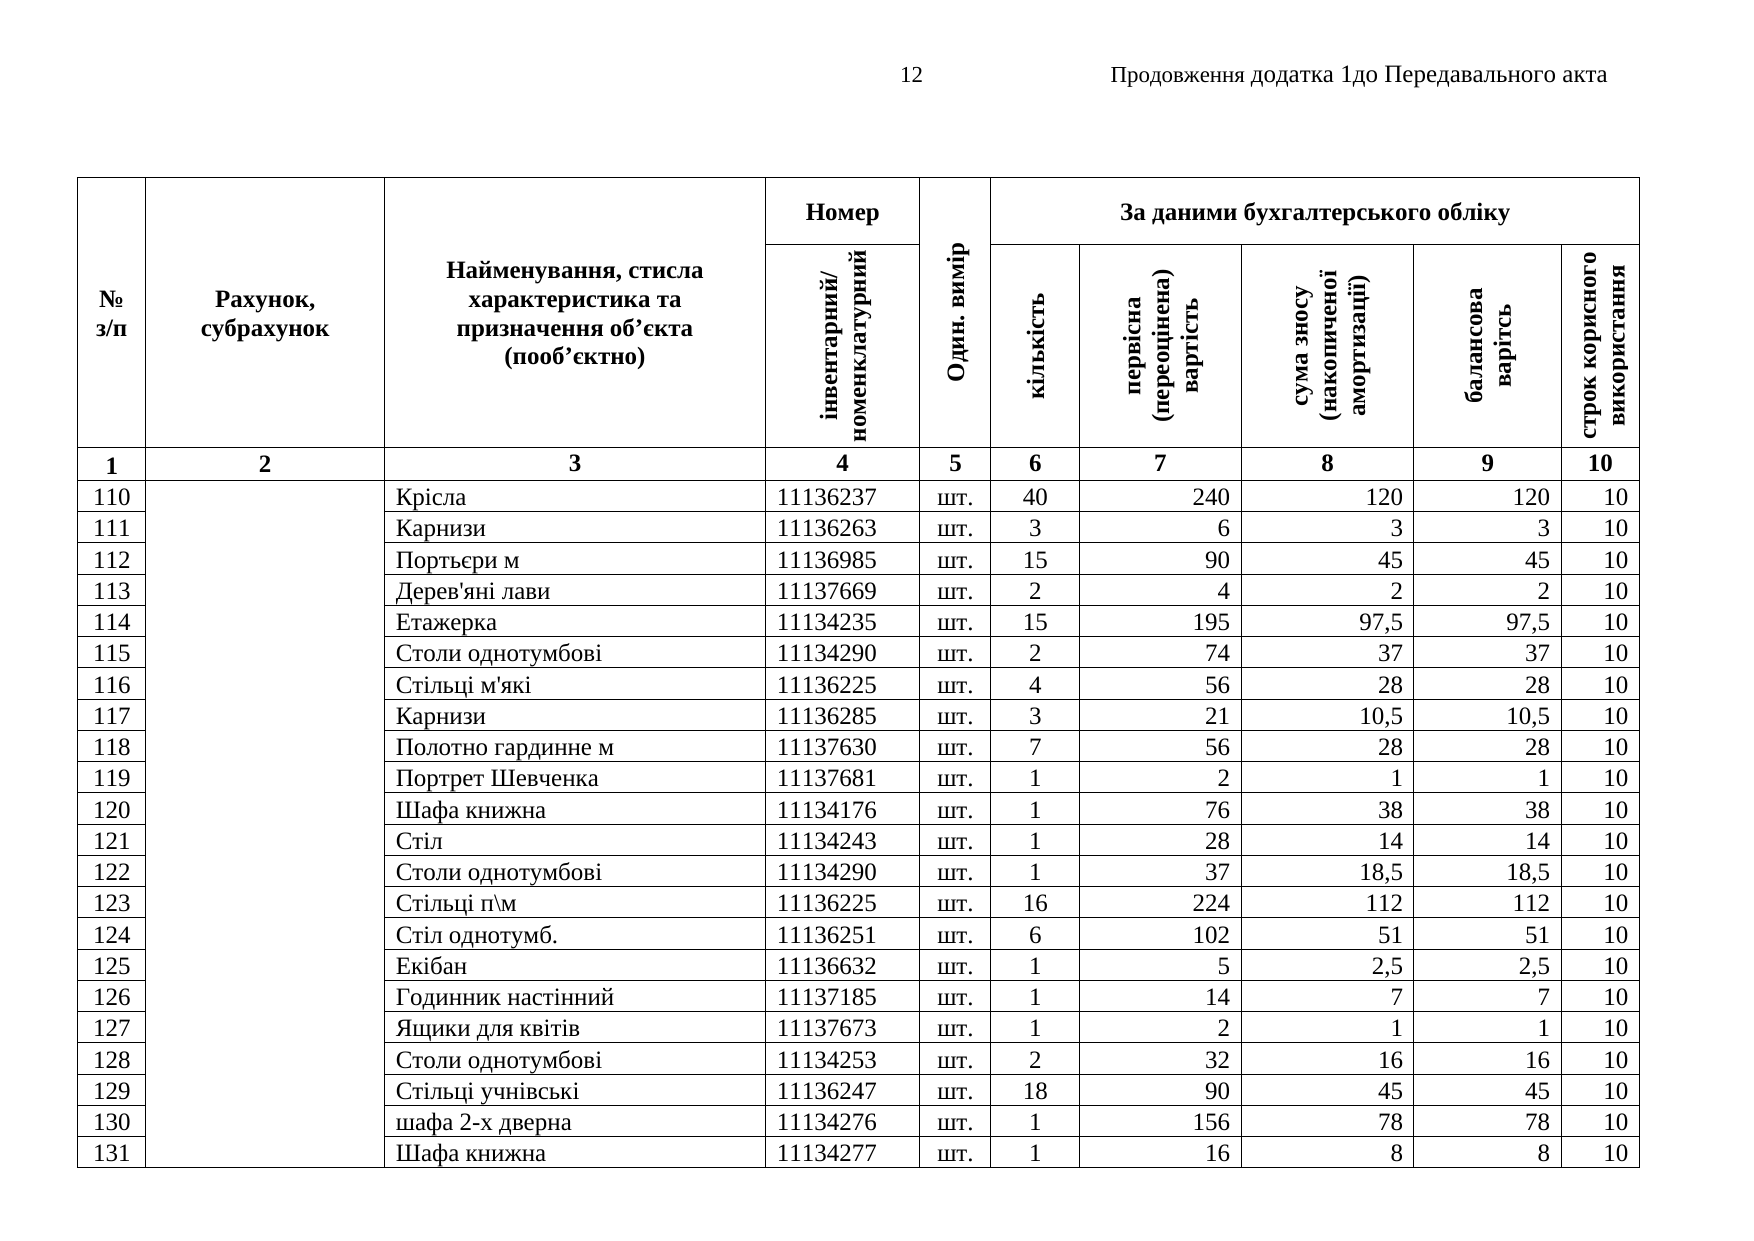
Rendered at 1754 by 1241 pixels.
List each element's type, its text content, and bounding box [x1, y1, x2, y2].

table_cell 1 [991, 1012, 1079, 1042]
table_cell 10 [1562, 793, 1639, 823]
table_cell 8 [1414, 1137, 1561, 1167]
table_cell 1 [1414, 1012, 1561, 1042]
table_cell Столи однотумбовi [385, 637, 765, 667]
table_cell 10 [1562, 512, 1639, 542]
table_cell 2 [991, 575, 1079, 605]
table_cell 10 [1562, 731, 1639, 761]
table_cell 10 [1562, 1012, 1639, 1042]
table_cell 2,5 [1414, 950, 1561, 980]
table_cell 7 [1414, 981, 1561, 1011]
table_cell 11136263 [766, 512, 919, 542]
table_cell 10 [1562, 575, 1639, 605]
table_cell 9 [1414, 448, 1561, 480]
table_cell 97,5 [1414, 606, 1561, 636]
table_cell Етажерка [385, 606, 765, 636]
table_cell 97,5 [1242, 606, 1413, 636]
table_cell 45 [1414, 543, 1561, 573]
table_cell Стiл однотумб. [385, 918, 765, 948]
table_cell шт. [920, 793, 990, 823]
table_cell 3 [1414, 512, 1561, 542]
table_cell 1 [1242, 762, 1413, 792]
table_cell 78 [1242, 1106, 1413, 1136]
table_cell 16 [1414, 1043, 1561, 1073]
table_cell 10 [1562, 918, 1639, 948]
table_cell 56 [1080, 668, 1241, 698]
table_cell 2 [1414, 575, 1561, 605]
table_cell Екiбан [385, 950, 765, 980]
table_cell 4 [991, 668, 1079, 698]
table_cell 2 [1242, 575, 1413, 605]
table_cell 28 [1414, 731, 1561, 761]
table_cell шт. [920, 856, 990, 886]
table_cell шт. [920, 918, 990, 948]
table_cell 11134253 [766, 1043, 919, 1073]
table_cell 6 [1080, 512, 1241, 542]
table_header № з/п [78, 178, 145, 447]
table_cell Стiл [385, 825, 765, 855]
table_cell 11136985 [766, 543, 919, 573]
table_cell 3 [385, 448, 765, 480]
table_header Номер [766, 178, 919, 244]
table_cell 8 [1242, 1137, 1413, 1167]
table_cell шт. [920, 637, 990, 667]
table_cell 3 [1242, 512, 1413, 542]
table_cell 2 [991, 637, 1079, 667]
table_cell 5 [1080, 950, 1241, 980]
table_cell 224 [1080, 887, 1241, 917]
table_cell 10 [1562, 887, 1639, 917]
table_cell 56 [1080, 731, 1241, 761]
table_cell 11136285 [766, 700, 919, 730]
table_cell Дерев'янi лави [385, 575, 765, 605]
table_cell Шафа книжна [385, 793, 765, 823]
table_header Рахунок, субрахунок [146, 178, 384, 447]
table_cell 114 [78, 606, 145, 636]
table_cell 10 [1562, 762, 1639, 792]
table_cell Ящики для квiтiв [385, 1012, 765, 1042]
table_cell 11137185 [766, 981, 919, 1011]
table_cell 45 [1414, 1075, 1561, 1105]
table_cell 11137630 [766, 731, 919, 761]
table_cell 18,5 [1414, 856, 1561, 886]
table_cell 10 [1562, 543, 1639, 573]
table_cell 111 [78, 512, 145, 542]
table_cell 113 [78, 575, 145, 605]
table_cell 37 [1080, 856, 1241, 886]
table_cell шт. [920, 543, 990, 573]
table_cell первісна (переоцінена) вартість [1080, 245, 1241, 447]
table_cell 10 [1562, 825, 1639, 855]
table_cell 11137681 [766, 762, 919, 792]
table_cell 6 [991, 448, 1079, 480]
table_cell 2 [1080, 1012, 1241, 1042]
table_cell 115 [78, 637, 145, 667]
table_cell 124 [78, 918, 145, 948]
table_cell 28 [1414, 668, 1561, 698]
table_cell 11134176 [766, 793, 919, 823]
table_cell 126 [78, 981, 145, 1011]
table_cell шт. [920, 1043, 990, 1073]
table_cell 10 [1562, 950, 1639, 980]
table_cell 1 [991, 1137, 1079, 1167]
table_cell 10 [1562, 856, 1639, 886]
table_cell шт. [920, 512, 990, 542]
table_cell 120 [1414, 481, 1561, 511]
table_cell 11134277 [766, 1137, 919, 1167]
table_cell 45 [1242, 543, 1413, 573]
table_cell 1 [78, 448, 145, 480]
table_cell 18,5 [1242, 856, 1413, 886]
table_cell 1 [991, 825, 1079, 855]
table_cell шт. [920, 668, 990, 698]
table_cell 131 [78, 1137, 145, 1167]
table_cell 11134235 [766, 606, 919, 636]
table_cell 74 [1080, 637, 1241, 667]
table_cell Крiсла [385, 481, 765, 511]
table_cell 4 [1080, 575, 1241, 605]
table_cell шт. [920, 887, 990, 917]
table_cell 11137673 [766, 1012, 919, 1042]
table_cell шт. [920, 731, 990, 761]
table_cell 7 [1242, 981, 1413, 1011]
table_cell 116 [78, 668, 145, 698]
table_cell 2 [991, 1043, 1079, 1073]
table_cell 10,5 [1414, 700, 1561, 730]
table_cell 112 [1242, 887, 1413, 917]
table_cell 127 [78, 1012, 145, 1042]
table_cell 1 [991, 950, 1079, 980]
table_cell Портьєри м [385, 543, 765, 573]
table_cell 1 [991, 856, 1079, 886]
table_cell 1 [1414, 762, 1561, 792]
table_cell Стiльцi учнiвськi [385, 1075, 765, 1105]
table_cell 37 [1414, 637, 1561, 667]
table_cell Стiльцi п\м [385, 887, 765, 917]
table_cell 2 [146, 448, 384, 480]
table_cell 125 [78, 950, 145, 980]
table_cell 28 [1242, 668, 1413, 698]
table_cell 119 [78, 762, 145, 792]
table_cell 28 [1080, 825, 1241, 855]
table_cell Столи однотумбовi [385, 1043, 765, 1073]
table_header За даними бухгалтерського обліку [991, 178, 1639, 244]
table_cell 78 [1414, 1106, 1561, 1136]
table_cell 128 [78, 1043, 145, 1073]
table_cell 11134290 [766, 637, 919, 667]
table_cell 117 [78, 700, 145, 730]
table_cell шт. [920, 1075, 990, 1105]
table_cell 10,5 [1242, 700, 1413, 730]
table_cell 11136225 [766, 887, 919, 917]
table_cell Карнизи [385, 700, 765, 730]
table_cell шт. [920, 606, 990, 636]
table_cell 14 [1242, 825, 1413, 855]
table_cell 121 [78, 825, 145, 855]
table_cell 11134290 [766, 856, 919, 886]
table_cell шафа 2-х дверна [385, 1106, 765, 1136]
table_cell 7 [991, 731, 1079, 761]
table_cell Столи однотумбовi [385, 856, 765, 886]
table_cell шт. [920, 700, 990, 730]
table_cell 6 [991, 918, 1079, 948]
table_cell 3 [991, 700, 1079, 730]
table_cell 10 [1562, 606, 1639, 636]
table_cell кількість [991, 245, 1079, 447]
table_cell 8 [1242, 448, 1413, 480]
table_cell шт. [920, 950, 990, 980]
table_cell інвентарний/ номенклатурний [766, 245, 919, 447]
table_cell 11134276 [766, 1106, 919, 1136]
table_cell 130 [78, 1106, 145, 1136]
table_cell 32 [1080, 1043, 1241, 1073]
table_cell шт. [920, 575, 990, 605]
table_cell Шафа книжна [385, 1137, 765, 1167]
table_cell сума зносу (накопиченої амортизації) [1242, 245, 1413, 447]
table_cell 1 [991, 1106, 1079, 1136]
table_cell 1 [991, 793, 1079, 823]
table_cell Стiльцi м'якi [385, 668, 765, 698]
table_cell 2 [1080, 762, 1241, 792]
table_cell 1 [991, 981, 1079, 1011]
table_cell шт. [920, 1012, 990, 1042]
table_cell шт. [920, 1137, 990, 1167]
table_cell 5 [920, 448, 990, 480]
table_cell 28 [1242, 731, 1413, 761]
table_cell 18 [991, 1075, 1079, 1105]
table_cell Годинник настiнний [385, 981, 765, 1011]
table_cell 21 [1080, 700, 1241, 730]
table_cell 122 [78, 856, 145, 886]
table_cell 118 [78, 731, 145, 761]
table_cell шт. [920, 762, 990, 792]
table_cell 110 [78, 481, 145, 511]
table_cell 10 [1562, 1106, 1639, 1136]
table_cell 15 [991, 606, 1079, 636]
table_cell 16 [991, 887, 1079, 917]
table_cell 38 [1242, 793, 1413, 823]
table_cell Карнизи [385, 512, 765, 542]
table_cell 240 [1080, 481, 1241, 511]
table_cell Портрет Шевченка [385, 762, 765, 792]
table_cell Полотно гардинне м [385, 731, 765, 761]
table_cell шт. [920, 1106, 990, 1136]
table_cell 156 [1080, 1106, 1241, 1136]
table_cell 11136225 [766, 668, 919, 698]
table_cell 37 [1242, 637, 1413, 667]
table_header Найменування, стисла характеристика та призначення об’єкта (пооб’єктно) [385, 178, 765, 447]
table_cell 195 [1080, 606, 1241, 636]
table_cell 14 [1414, 825, 1561, 855]
table_cell 129 [78, 1075, 145, 1105]
table_cell 4 [766, 448, 919, 480]
table_cell 10 [1562, 700, 1639, 730]
table_cell шт. [920, 481, 990, 511]
table_cell 1 [1242, 1012, 1413, 1042]
table_cell 40 [991, 481, 1079, 511]
table_cell шт. [920, 981, 990, 1011]
table_cell 11136632 [766, 950, 919, 980]
table_cell 10 [1562, 481, 1639, 511]
table_cell 90 [1080, 543, 1241, 573]
table_cell 11136237 [766, 481, 919, 511]
table_cell 120 [1242, 481, 1413, 511]
table_cell 112 [1414, 887, 1561, 917]
table_cell 1 [991, 762, 1079, 792]
table_cell 16 [1080, 1137, 1241, 1167]
table_cell 2,5 [1242, 950, 1413, 980]
table_cell 14 [1080, 981, 1241, 1011]
table_cell 90 [1080, 1075, 1241, 1105]
table_cell 11136251 [766, 918, 919, 948]
table_cell 10 [1562, 981, 1639, 1011]
table_cell 10 [1562, 1075, 1639, 1105]
table_cell 51 [1242, 918, 1413, 948]
table_cell 11134243 [766, 825, 919, 855]
table_cell 3 [991, 512, 1079, 542]
table_cell 11137669 [766, 575, 919, 605]
table_cell 10 [1562, 448, 1639, 480]
table_cell шт. [920, 825, 990, 855]
table_cell балансова варітсь [1414, 245, 1561, 447]
table_cell 51 [1414, 918, 1561, 948]
table_cell 16 [1242, 1043, 1413, 1073]
table_header Один. вимір [920, 178, 990, 447]
table_cell 15 [991, 543, 1079, 573]
table_cell 10 [1562, 1137, 1639, 1167]
table_cell 11136247 [766, 1075, 919, 1105]
table_cell 112 [78, 543, 145, 573]
table_cell 102 [1080, 918, 1241, 948]
table_cell 120 [78, 793, 145, 823]
table_cell 38 [1414, 793, 1561, 823]
table_cell 10 [1562, 1043, 1639, 1073]
table_cell строк корисного використання [1562, 245, 1639, 447]
table_cell 123 [78, 887, 145, 917]
table_cell 7 [1080, 448, 1241, 480]
table_cell 45 [1242, 1075, 1413, 1105]
table_cell 76 [1080, 793, 1241, 823]
table_cell 10 [1562, 637, 1639, 667]
table_cell 10 [1562, 668, 1639, 698]
